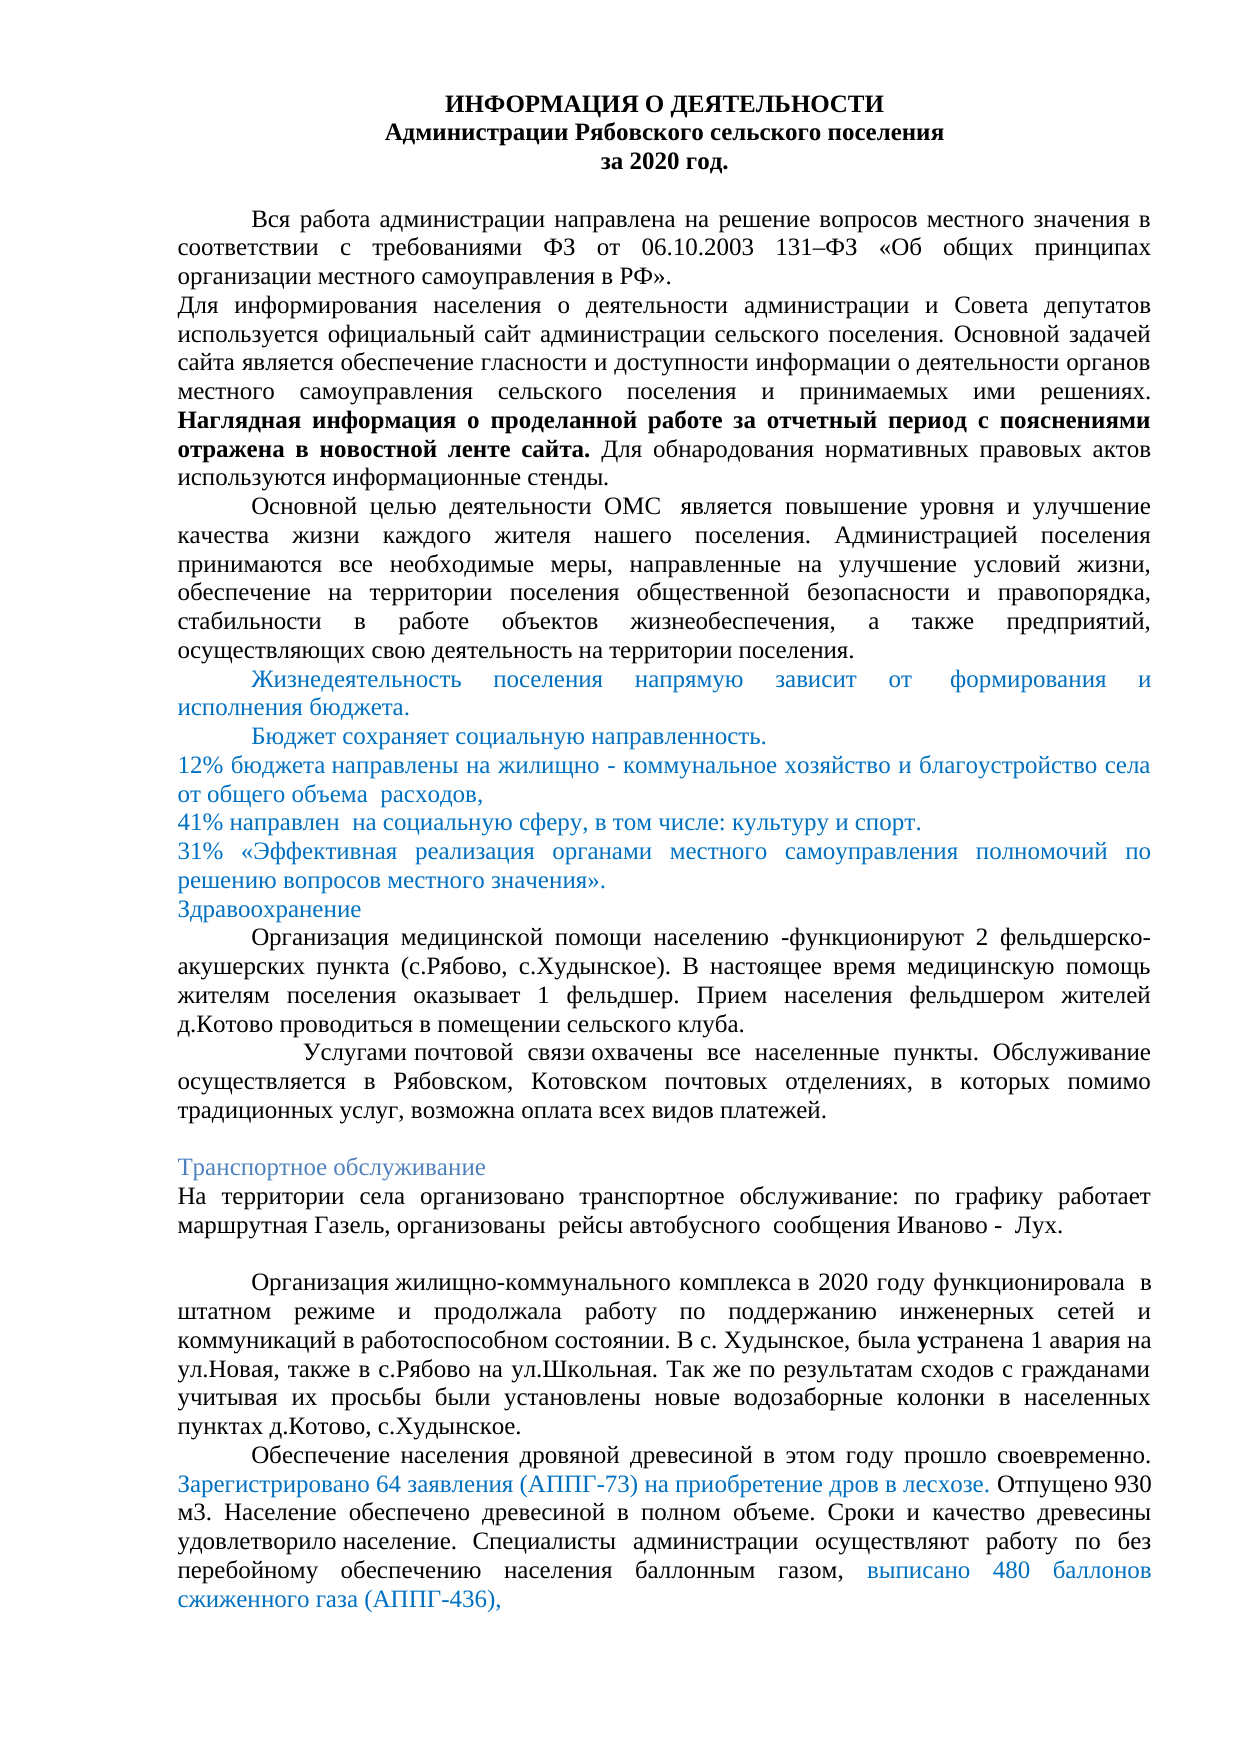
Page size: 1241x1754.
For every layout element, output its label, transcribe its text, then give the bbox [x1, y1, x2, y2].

text Транспортное обслуживание [177, 1152, 1152, 1181]
text 31% «Эффективная реализация органами местного самоуправления полномочий по решению вопросов местного значения». [177, 836, 1152, 894]
text Организация жилищно-коммунального комплекса в 2020 году функционировала в штатном режиме и продолжала работу по поддержанию инженерных сетей и коммуникаций в работоспособном состоянии. В с. Худынское, была устранена 1 авария на ул.Новая, также в с.Рябово на ул.Школьная. Так же по результатам сходов с гражданами учитывая их просьбы были установлены новые водозаборные колонки в населенных пунктах д.Котово, с.Худынское. [177, 1267, 1152, 1440]
text 12% бюджета направлены на жилищно - коммунальное хозяйство и благоустройство села от общего объема расходов, [177, 750, 1152, 807]
text Бюджет сохраняет социальную направленность. [177, 721, 1152, 750]
text ИНФОРМАЦИЯ О ДЕЯТЕЛЬНОСТИ [177, 89, 1152, 117]
text 41% направлен на социальную сферу, в том числе: культуру и спорт. [177, 807, 1152, 836]
text Вся работа администрации направлена на решение вопросов местного значения в соответствии с требованиями ФЗ от 06.10.2003 131–ФЗ «Об общих принципах организации местного самоуправления в РФ». [177, 204, 1152, 290]
text Жизнедеятельность поселения напрямую зависит от формирования и исполнения бюджета. [177, 664, 1152, 721]
text Организация медицинской помощи населению -функционируют 2 фельдшерско-акушерских пункта (с.Рябово, с.Худынское). В настоящее время медицинскую помощь жителям поселения оказывает 1 фельдшер. Прием населения фельдшером жителей д.Котово проводиться в помещении сельского клуба. [177, 922, 1152, 1037]
text за 2020 год. [177, 146, 1152, 175]
text На территории села организовано транспортное обслуживание: по графику работает маршрутная Газель, организованы рейсы автобусного сообщения Иваново - Лух. [177, 1181, 1152, 1239]
text Администрации Рябовского сельского поселения [177, 117, 1152, 146]
text Основной целью деятельности ОМС является повышение уровня и улучшение качества жизни каждого жителя нашего поселения. Администрацией поселения принимаются все необходимые меры, направленные на улучшение условий жизни, обеспечение на территории поселения общественной безопасности и правопорядка, стабильности в работе объектов жизнеобеспечения, а также предприятий, осуществляющих свою деятельность на территории поселения. [177, 491, 1152, 664]
text Услугами почтовой связи охвачены все населенные пункты. Обслуживание осуществляется в Рябовском, Котовском почтовых отделениях, в которых помимо традиционных услуг, возможна оплата всех видов платежей. [177, 1037, 1152, 1124]
text Обеспечение населения дровяной древесиной в этом году прошло своевременно. Зарегистрировано 64 заявления (АППГ-73) на приобретение дров в лесхозе. Отпущено 930 м3. Население обеспечено древесиной в полном объеме. Сроки и качество древесины удовлетворило население. Специалисты администрации осуществляют работу по без перебойному обеспечению населения баллонным газом, выписано 480 баллонов сжиженного газа (АППГ-436), [177, 1440, 1152, 1612]
text Для информирования населения о деятельности администрации и Совета депутатов используется официальный сайт администрации сельского поселения. Основной задачей сайта является обеспечение гласности и доступности информации о деятельности органов местного самоуправления сельского поселения и принимаемых ими решениях. Наглядная информация о проделанной работе за отчетный период с пояснениями отражена в новостной ленте сайта. Для обнародования нормативных правовых актов используются информационные стенды. [177, 290, 1152, 491]
text Здравоохранение [177, 894, 1152, 922]
